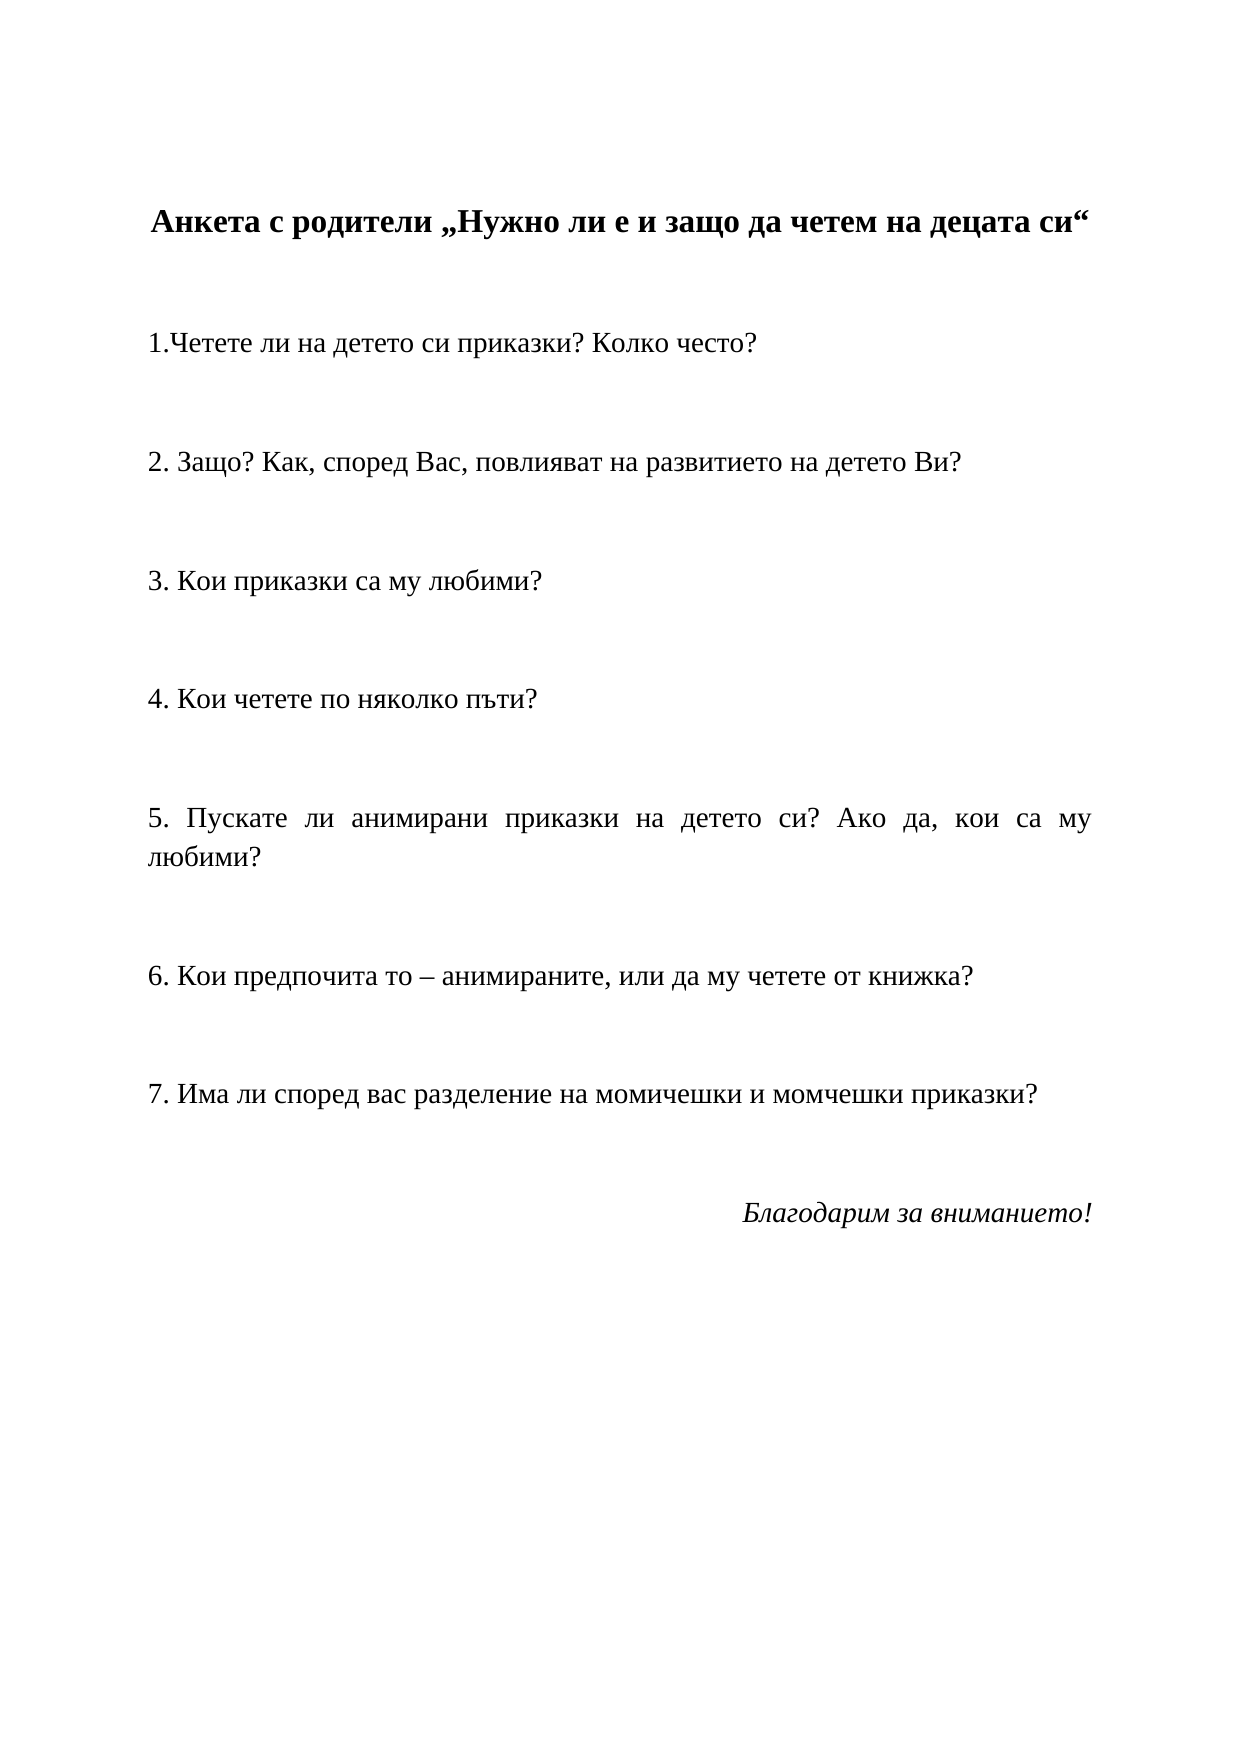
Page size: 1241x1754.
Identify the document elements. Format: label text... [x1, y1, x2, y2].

text 4. Кои четете по няколко пъти? [148, 682, 1093, 715]
text Благодарим за вниманието! [148, 1195, 1093, 1229]
text 5. Пускате ли анимирани приказки на детето си? Ако да, кои са му любими? [148, 800, 1093, 872]
text Анкета с родители „Нужно ли е и защо да четем на децата си“ [148, 201, 1093, 239]
text 3. Кои приказки са му любими? [148, 563, 1093, 596]
text 6. Кои предпочита то – анимираните, или да му четете от книжка? [148, 958, 1093, 991]
text 7. Има ли според вас разделение на момичешки и момчешки приказки? [148, 1076, 1093, 1110]
text 1.Четете ли на детето си приказки? Колко често? [148, 325, 1093, 359]
text 2. Защо? Как, според Вас, повлияват на развитието на детето Ви? [148, 444, 1093, 478]
